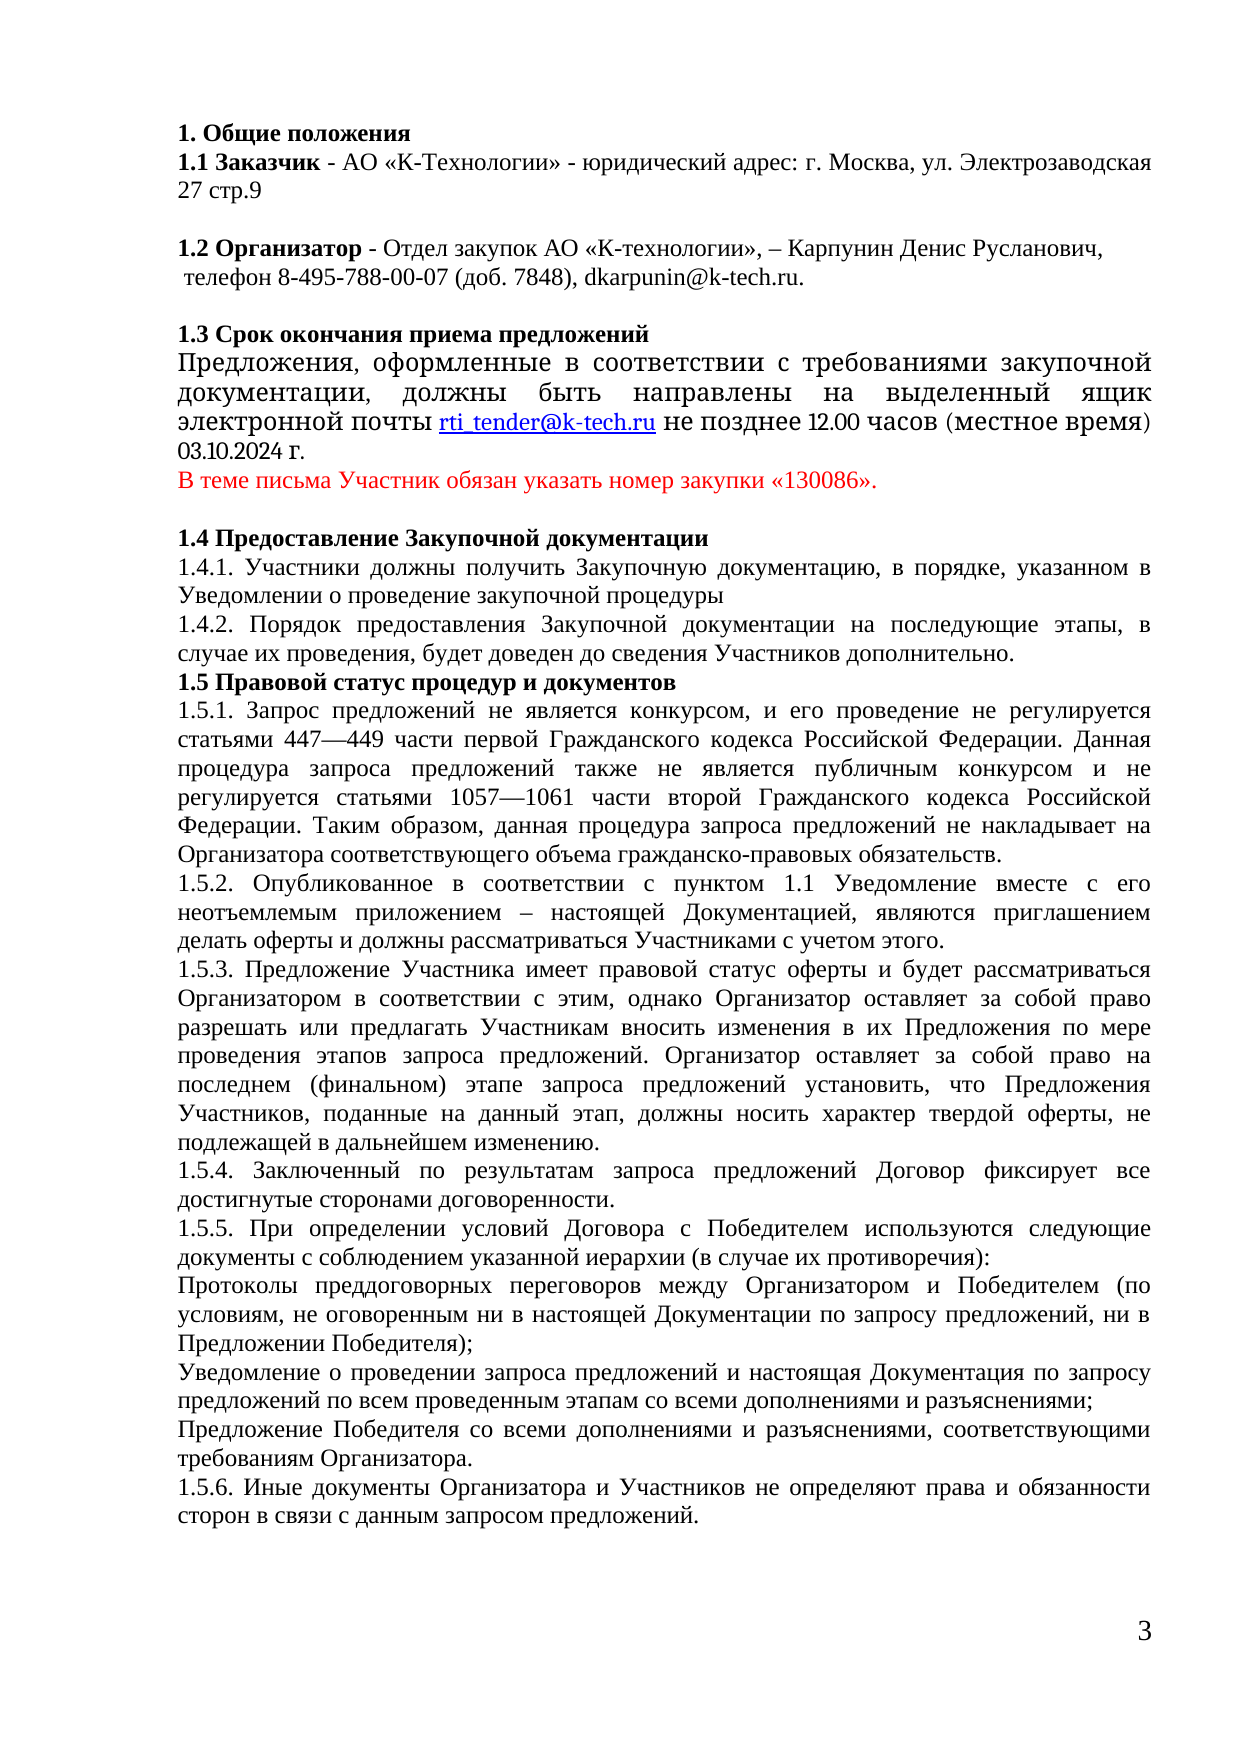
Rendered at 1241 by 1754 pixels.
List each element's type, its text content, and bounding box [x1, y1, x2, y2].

text 1.2 Организатор - Отдел закупок АО «К-технологии», – Карпунин Денис Русланович, [177, 233, 1152, 262]
text 1.5.2. Опубликованное в соответствии с пунктом 1.1 Уведомление вместе с его неотъемлемым приложением – настоящей Документацией, являются приглашением делать оферты и должны рассматриваться Участниками с учетом этого. [177, 868, 1152, 954]
text Протоколы преддоговорных переговоров между Организатором и Победителем (по условиям, не оговоренным ни в настоящей Документации по запросу предложений, ни в Предложении Победителя); [177, 1271, 1152, 1357]
text 1. Общие положения [177, 118, 1152, 147]
text 1.4 Предоставление Закупочной документации [177, 523, 1152, 552]
text 1.5.5. При определении условий Договора с Победителем используются следующие документы с соблюдением указанной иерархии (в случае их противоречия): [177, 1213, 1152, 1271]
text 1.4.1. Участники должны получить Закупочную документацию, в порядке, указанном в Уведомлении о проведение закупочной процедуры [177, 552, 1152, 609]
text 1.5.6. Иные документы Организатора и Участников не определяют права и обязанности сторон в связи с данным запросом предложений. [177, 1472, 1152, 1529]
text 1.3 Срок окончания приема предложений [177, 319, 1152, 348]
text Предложения, оформленные в соответствии с требованиями закупочной документации, должны быть направлены на выделенный ящик электронной почты rti_tender@k-tech.ru не позднее 12.00 часов (местное время) 03.10.2024 г. [177, 348, 1152, 466]
text Уведомление о проведении запроса предложений и настоящая Документация по запросу предложений по всем проведенным этапам со всеми дополнениями и разъяснениями; [177, 1357, 1152, 1414]
text Предложение Победителя со всеми дополнениями и разъяснениями, соответствующими требованиям Организатора. [177, 1414, 1152, 1472]
text 1.4.2. Порядок предоставления Закупочной документации на последующие этапы, в случае их проведения, будет доведен до сведения Участников дополнительно. [177, 609, 1152, 667]
text 1.1 Заказчик - АО «К-Технологии» - юридический адрес: г. Москва, ул. Электрозаводская 27 стр.9 [177, 147, 1152, 204]
text 1.5.4. Заключенный по результатам запроса предложений Договор фиксирует все достигнутые сторонами договоренности. [177, 1156, 1152, 1213]
text В теме письма Участник обязан указать номер закупки «130086». [177, 466, 1152, 494]
text телефон 8-495-788-00-07 (доб. 7848), dkarpunin@k-tech.ru. [177, 262, 1152, 291]
text 1.5.1. Запрос предложений не является конкурсом, и его проведение не регулируется статьями 447—449 части первой Гражданского кодекса Российской Федерации. Данная процедура запроса предложений также не является публичным конкурсом и не регулируется статьями 1057—1061 части второй Гражданского кодекса Российской Федерации. Таким образом, данная процедура запроса предложений не накладывает на Организатора соответствующего объема гражданско-правовых обязательств. [177, 696, 1152, 868]
text 1.5 Правовой статус процедур и документов [177, 667, 1152, 696]
text 1.5.3. Предложение Участника имеет правовой статус оферты и будет рассматриваться Организатором в соответствии с этим, однако Организатор оставляет за собой право разрешать или предлагать Участникам вносить изменения в их Предложения по мере проведения этапов запроса предложений. Организатор оставляет за собой право на последнем (финальном) этапе запроса предложений установить, что Предложения Участников, поданные на данный этап, должны носить характер твердой оферты, не подлежащей в дальнейшем изменению. [177, 954, 1152, 1156]
